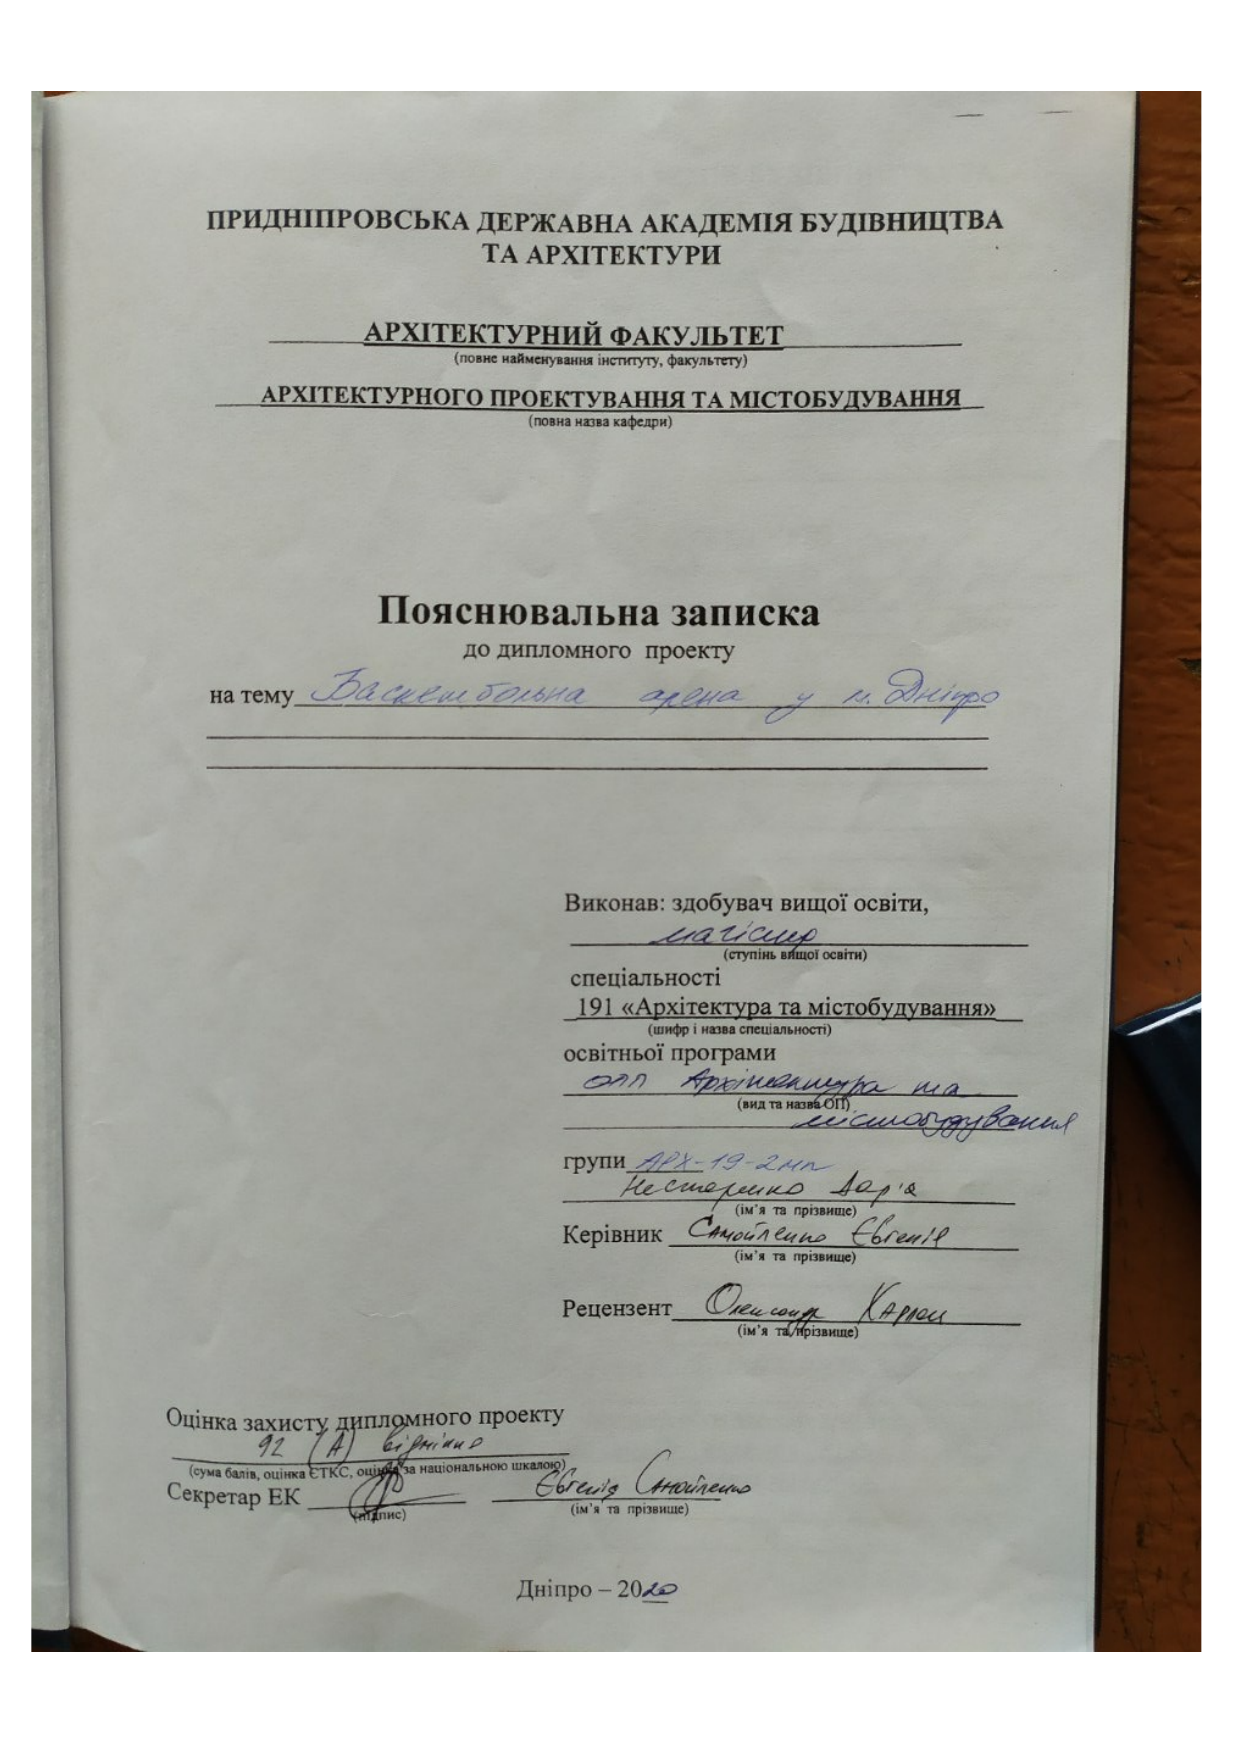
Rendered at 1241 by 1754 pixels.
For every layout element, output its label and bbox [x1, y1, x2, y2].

picture [31, 91, 1202, 1652]
